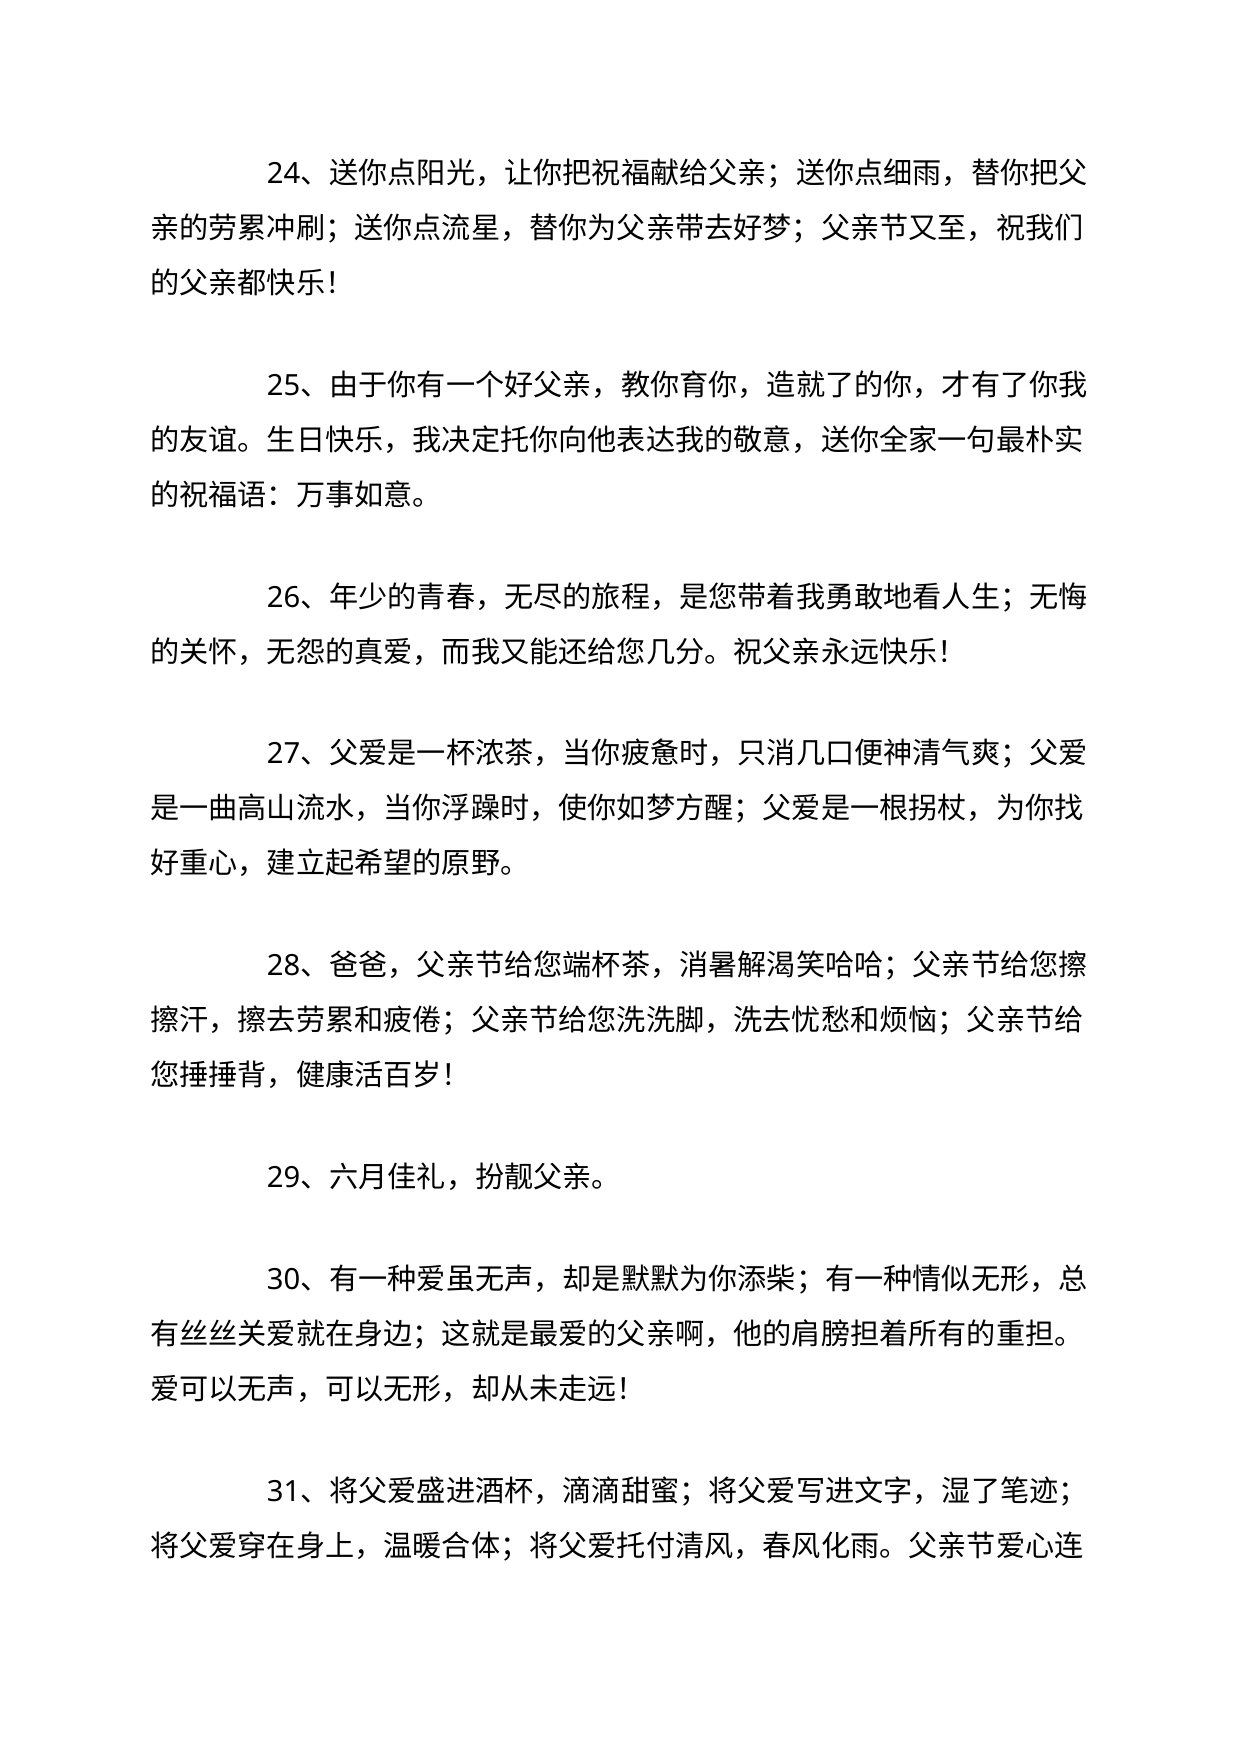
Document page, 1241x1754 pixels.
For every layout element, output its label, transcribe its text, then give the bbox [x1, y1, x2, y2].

text 27、父爱是一杯浓茶，当你疲惫时，只消几口便神清气爽；父爱是一曲高山流水，当你浮躁时，使你如梦方醒；父爱是一根拐杖，为你找好重心，建立起希望的原野。 [150, 730, 1090, 882]
text 26、年少的青春，无尽的旅程，是您带着我勇敢地看人生；无悔的关怀，无怨的真爱，而我又能还给您几分。祝父亲永远快乐！ [150, 573, 1090, 671]
text 30、有一种爱虽无声，却是默默为你添柴；有一种情似无形，总有丝丝关爱就在身边；这就是最爱的父亲啊，他的肩膀担着所有的重担。爱可以无声，可以无形，却从未走远！ [150, 1255, 1090, 1408]
text 24、送你点阳光，让你把祝福献给父亲；送你点细雨，替你把父亲的劳累冲刷；送你点流星，替你为父亲带去好梦；父亲节又至，祝我们的父亲都快乐！ [150, 150, 1090, 302]
text 28、爸爸，父亲节给您端杯茶，消暑解渴笑哈哈；父亲节给您擦擦汗，擦去劳累和疲倦；父亲节给您洗洗脚，洗去忧愁和烦恼；父亲节给您捶捶背，健康活百岁！ [150, 942, 1090, 1094]
text 25、由于你有一个好父亲，教你育你，造就了的你，才有了你我的友谊。生日快乐，我决定托你向他表达我的敬意，送你全家一句最朴实的祝福语：万事如意。 [150, 362, 1090, 514]
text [150, 1467, 1090, 1564]
text 29、六月佳礼，扮靓父亲。 [150, 1153, 1090, 1196]
